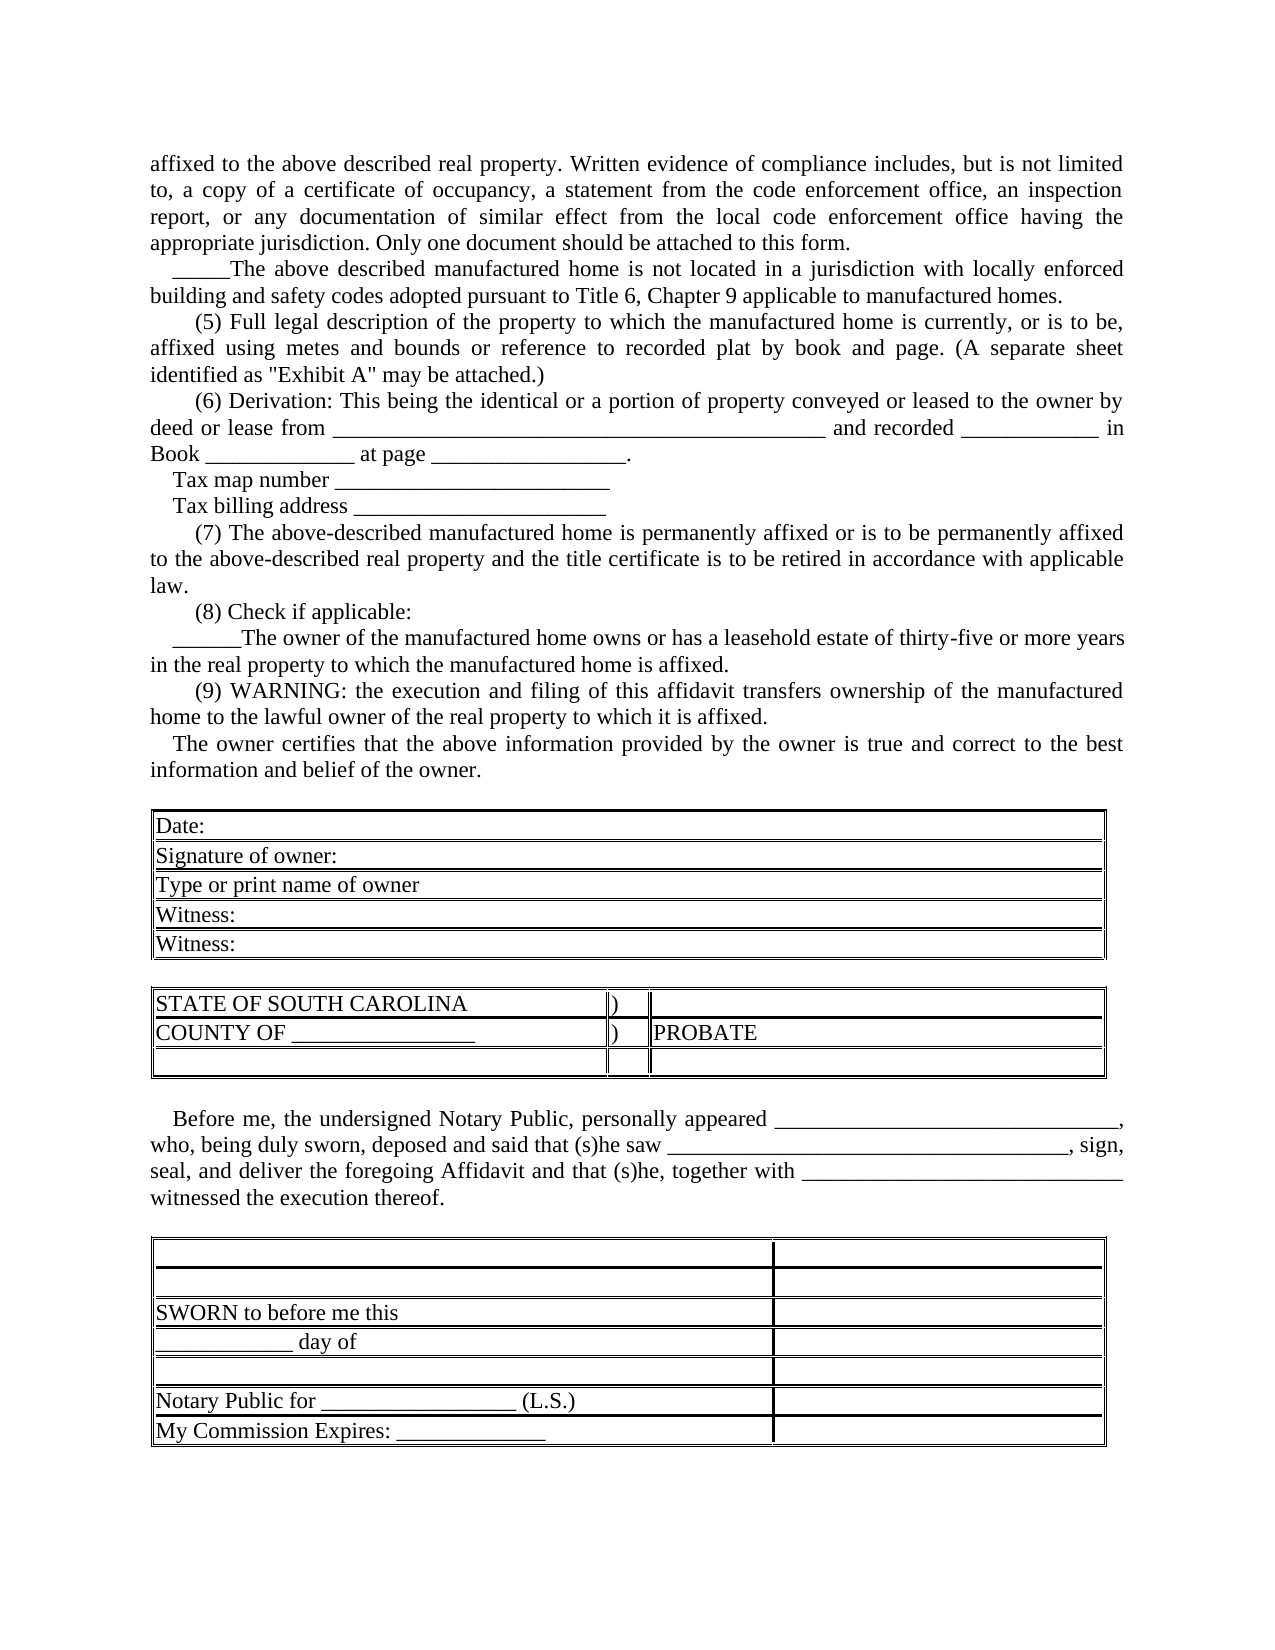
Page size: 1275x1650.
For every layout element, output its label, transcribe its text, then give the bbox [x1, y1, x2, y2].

table_cell [608, 1046, 650, 1075]
table_cell ) [608, 988, 650, 1016]
table_cell Witness: [152, 898, 1105, 927]
table_cell STATE OF SOUTH CAROLINA [154, 990, 608, 1016]
table_cell [152, 1355, 773, 1384]
table_cell [773, 1414, 1104, 1443]
table_cell Type or print name of owner [154, 868, 1104, 898]
table_cell Notary Public for _________________ (L.S.) [154, 1384, 772, 1414]
table_cell [773, 1240, 1104, 1266]
table_cell PROBATE [652, 1016, 1104, 1046]
table_cell [775, 1325, 1104, 1355]
table_cell My Commission Expires: _____________ [154, 1414, 773, 1443]
text ______The owner of the manufactured home owns or has a leasehold estate of thirty-five or more years in the real property to which the manufactured home is affixed. [150, 624, 1125, 677]
table_cell [650, 990, 1104, 1016]
table_cell [152, 1046, 608, 1075]
table_cell [773, 1296, 1105, 1325]
table_cell ) [609, 1019, 648, 1046]
table_cell [775, 1266, 1104, 1296]
text Before me, the undersigned Notary Public, personally appeared ______________________________, who, being duly sworn, deposed and said that (s)he saw ___________________________________, sign, seal, and deliver the foregoing Affidavit and that (s)he, together with ____________________________ witnessed the execution thereof. [150, 1105, 1125, 1210]
table_cell [154, 1266, 772, 1296]
table_cell COUNTY OF ________________ [154, 1016, 606, 1046]
table_cell [154, 1238, 773, 1266]
table_cell [773, 1355, 1105, 1384]
table_cell Witness: [154, 927, 1104, 957]
text The owner certifies that the above information provided by the owner is true and correct to the best information and belief of the owner. [150, 730, 1125, 782]
text (5) Full legal description of the property to which the manufactured home is currently, or is to be, affixed using metes and bounds or reference to recorded plat by book and page. (A separate sheet identified as "Exhibit A" may be attached.) [150, 308, 1125, 387]
table_cell SWORN to before me this [152, 1296, 773, 1325]
text (7) The above-described manufactured home is permanently affixed or is to be permanently affixed to the above-described real property and the title certificate is to be retired in accordance with applicable law. [150, 519, 1125, 598]
table_cell Signature of owner: [154, 839, 1104, 868]
text _____The above described manufactured home is not located in a jurisdiction with locally enforced building and safety codes adopted pursuant to Title 6, Chapter 9 applicable to manufactured homes. [150, 255, 1125, 308]
table_cell Date: [154, 812, 1104, 838]
text Tax map number ________________________ [150, 466, 1125, 493]
text (9) WARNING: the execution and filing of this affidavit transfers ownership of the manufactured home to the lawful owner of the real property to which it is affixed. [150, 677, 1125, 730]
text (6) Derivation: This being the identical or a portion of property conveyed or leased to the owner by deed or lease from ___________________________________________ and recorded ____________ in Book _____________ at page _________________. [150, 387, 1125, 466]
table_cell [775, 1384, 1104, 1414]
table_cell [650, 1046, 1105, 1075]
text Tax billing address ______________________ [150, 493, 1125, 519]
text (8) Check if applicable: [150, 598, 1125, 624]
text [150, 150, 1125, 255]
table_cell ____________ day of [154, 1325, 772, 1355]
